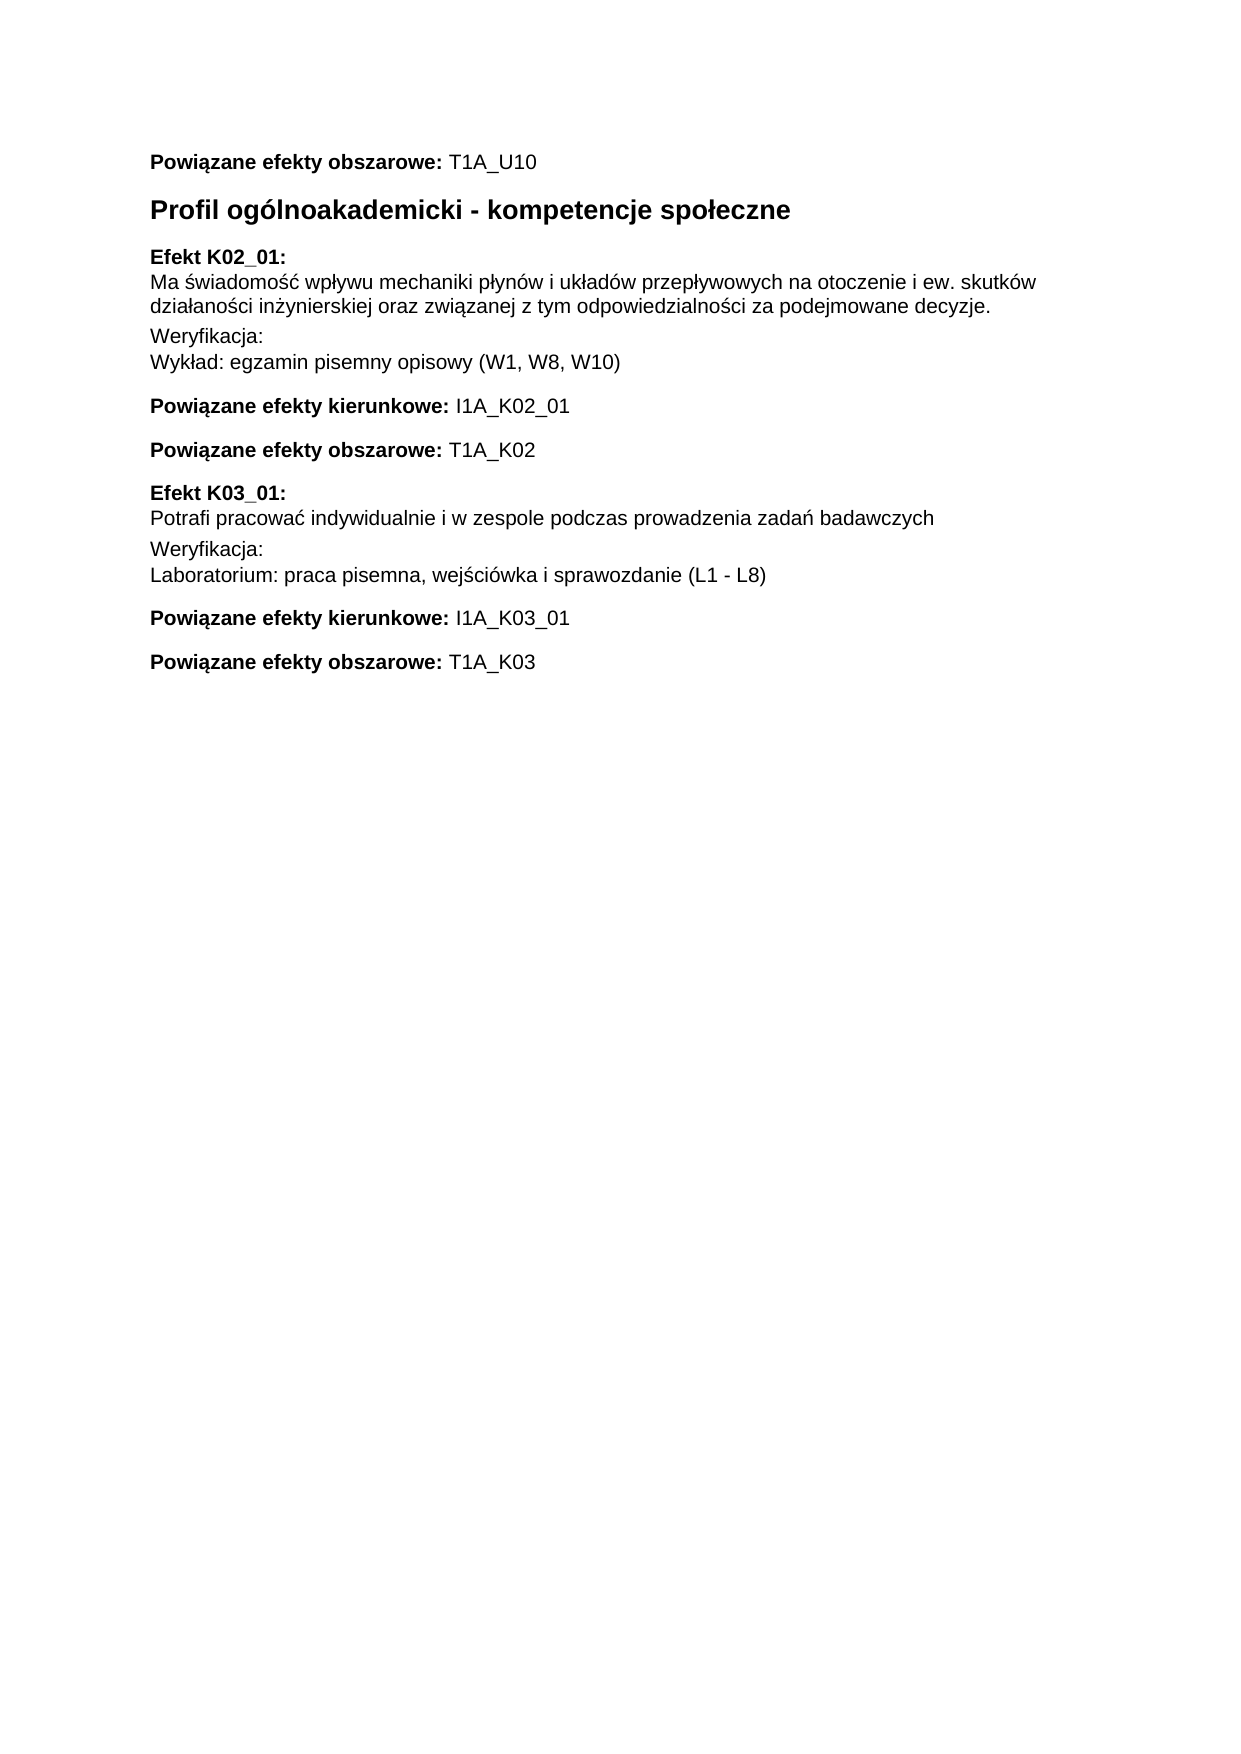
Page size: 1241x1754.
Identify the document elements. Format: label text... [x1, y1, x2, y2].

text Weryfikacja: [150, 536, 1090, 560]
text Efekt K02_01: [150, 245, 1090, 269]
subtitle Profil ogólnoakademicki - kompetencje społeczne [150, 194, 1090, 225]
text Efekt K03_01: [150, 481, 1090, 505]
text Wykład: egzamin pisemny opisowy (W1, W8, W10) [150, 350, 1090, 374]
text Powiązane efekty kierunkowe: I1A_K02_01 [150, 394, 1090, 418]
text Powiązane efekty kierunkowe: I1A_K03_01 [150, 606, 1090, 630]
text Powiązane efekty obszarowe: T1A_K02 [150, 437, 1090, 461]
text Potrafi pracować indywidualnie i w zespole podczas prowadzenia zadań badawczych [150, 506, 1090, 530]
text Powiązane efekty obszarowe: T1A_K03 [150, 650, 1090, 674]
text Ma świadomość wpływu mechaniki płynów i układów przepływowych na otoczenie i ew. skutków działaności inżynierskiej oraz związanej z tym odpowiedzialności za podejmowane decyzje. [150, 270, 1090, 318]
text Powiązane efekty obszarowe: T1A_U10 [150, 150, 1090, 174]
text Laboratorium: praca pisemna, wejściówka i sprawozdanie (L1 - L8) [150, 562, 1090, 586]
text Weryfikacja: [150, 324, 1090, 348]
